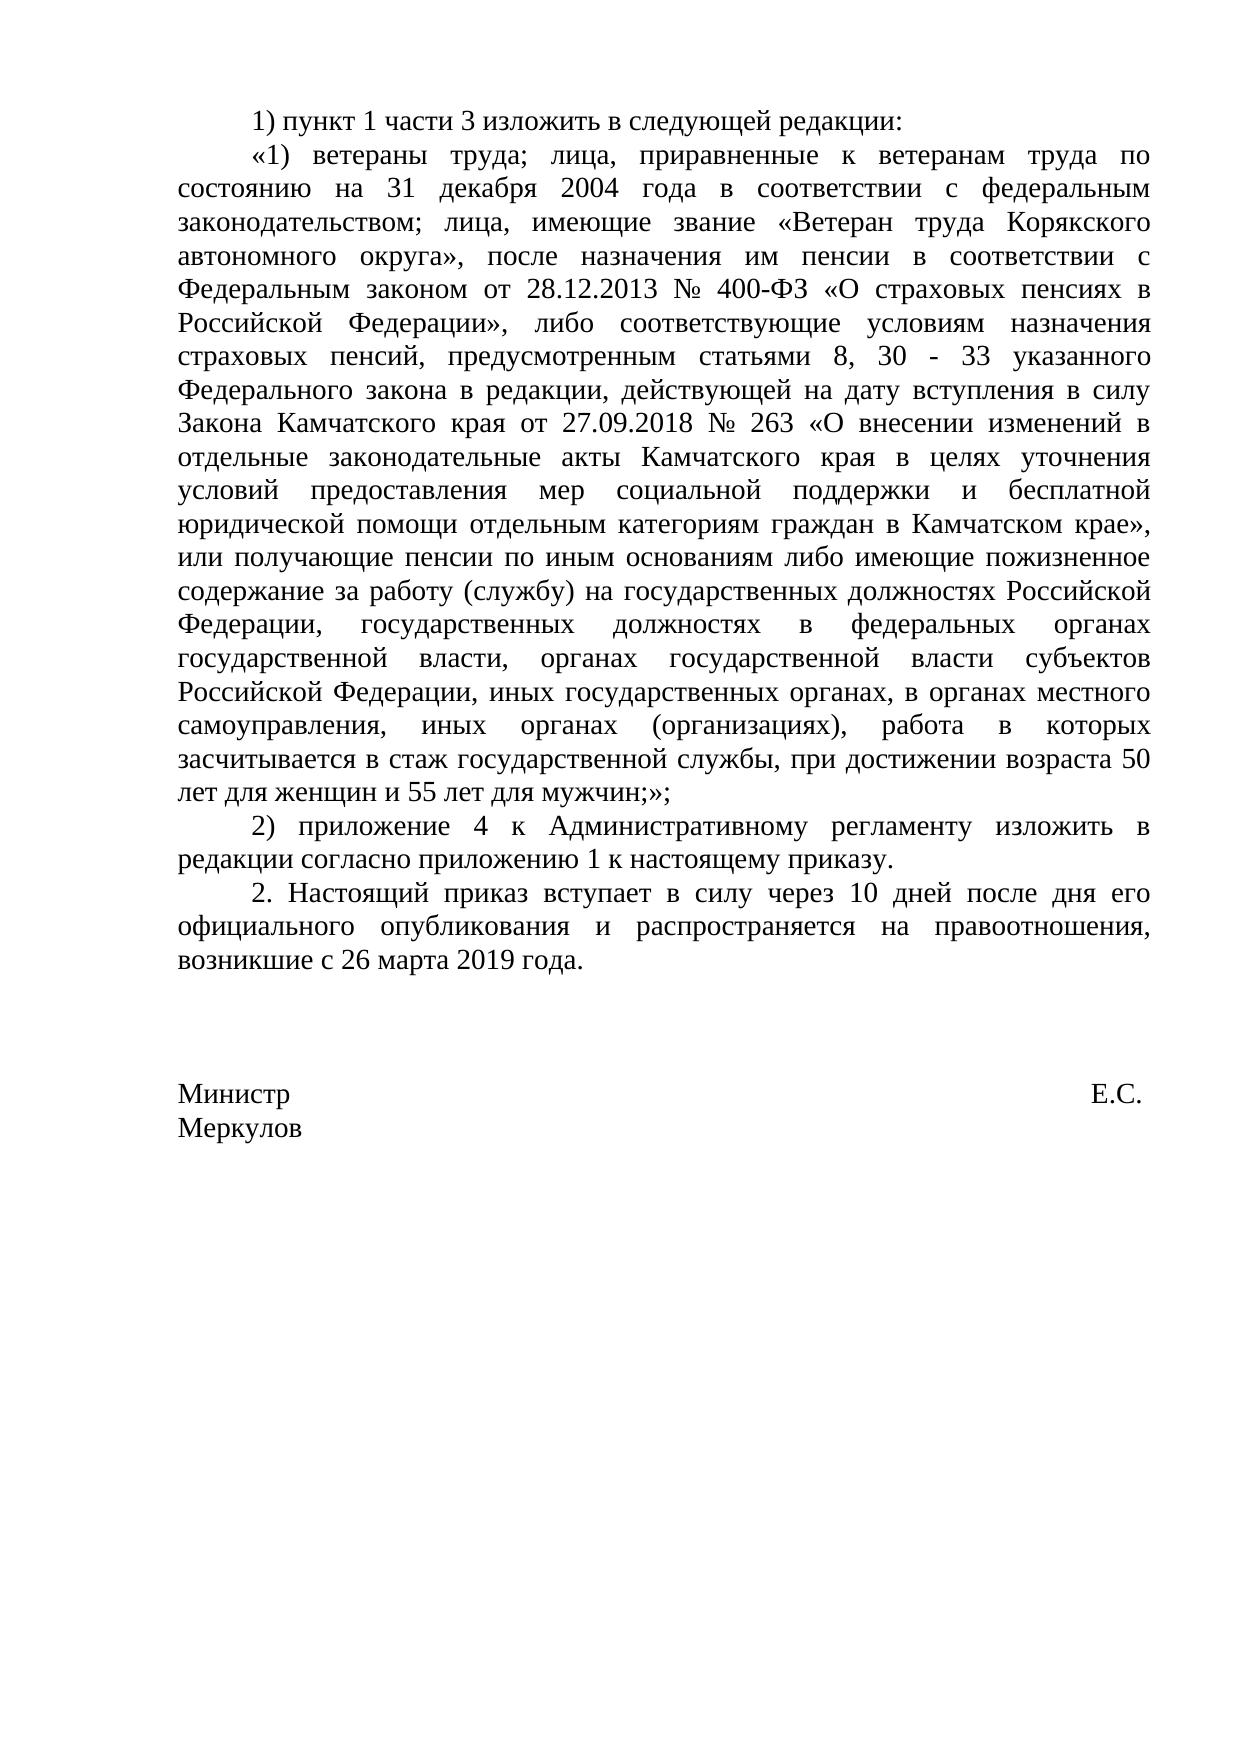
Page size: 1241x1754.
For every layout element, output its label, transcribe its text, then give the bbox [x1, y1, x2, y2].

text Министр Е.С. Меркулов [177, 1076, 1152, 1143]
text 1) пункт 1 части 3 изложить в следующей редакции: [177, 103, 1152, 137]
text «1) ветераны труда; лица, приравненные к ветеранам труда по состоянию на 31 декабря 2004 года в соответствии с федеральным законодательством; лица, имеющие звание «Ветеран труда Корякского автономного округа», после назначения им пенсии в соответствии с Федеральным законом от 28.12.2013 № 400-ФЗ «О страховых пенсиях в Российской Федерации», либо соответствующие условиям назначения страховых пенсий, предусмотренным статьями 8, 30 - 33 указанного Федерального закона в редакции, действующей на дату вступления в силу Закона Камчатского края от 27.09.2018 № 263 «О внесении изменений в отдельные законодательные акты Камчатского края в целях уточнения условий предоставления мер социальной поддержки и бесплатной юридической помощи отдельным категориям граждан в Камчатском крае», или получающие пенсии по иным основаниям либо имеющие пожизненное содержание за работу (службу) на государственных должностях Российской Федерации, государственных должностях в федеральных органах государственной власти, органах государственной власти субъектов Российской Федерации, иных государственных органах, в органах местного самоуправления, иных органах (организациях), работа в которых засчитывается в стаж государственной службы, при достижении возраста 50 лет для женщин и 55 лет для мужчин;»; [177, 137, 1152, 808]
text 2. Настоящий приказ вступает в силу через 10 дней после дня его официального опубликования и распространяется на правоотношения, возникшие с 26 марта 2019 года. [177, 875, 1152, 976]
text 2) приложение 4 к Административному регламенту изложить в редакции согласно приложению 1 к настоящему приказу. [177, 808, 1152, 875]
